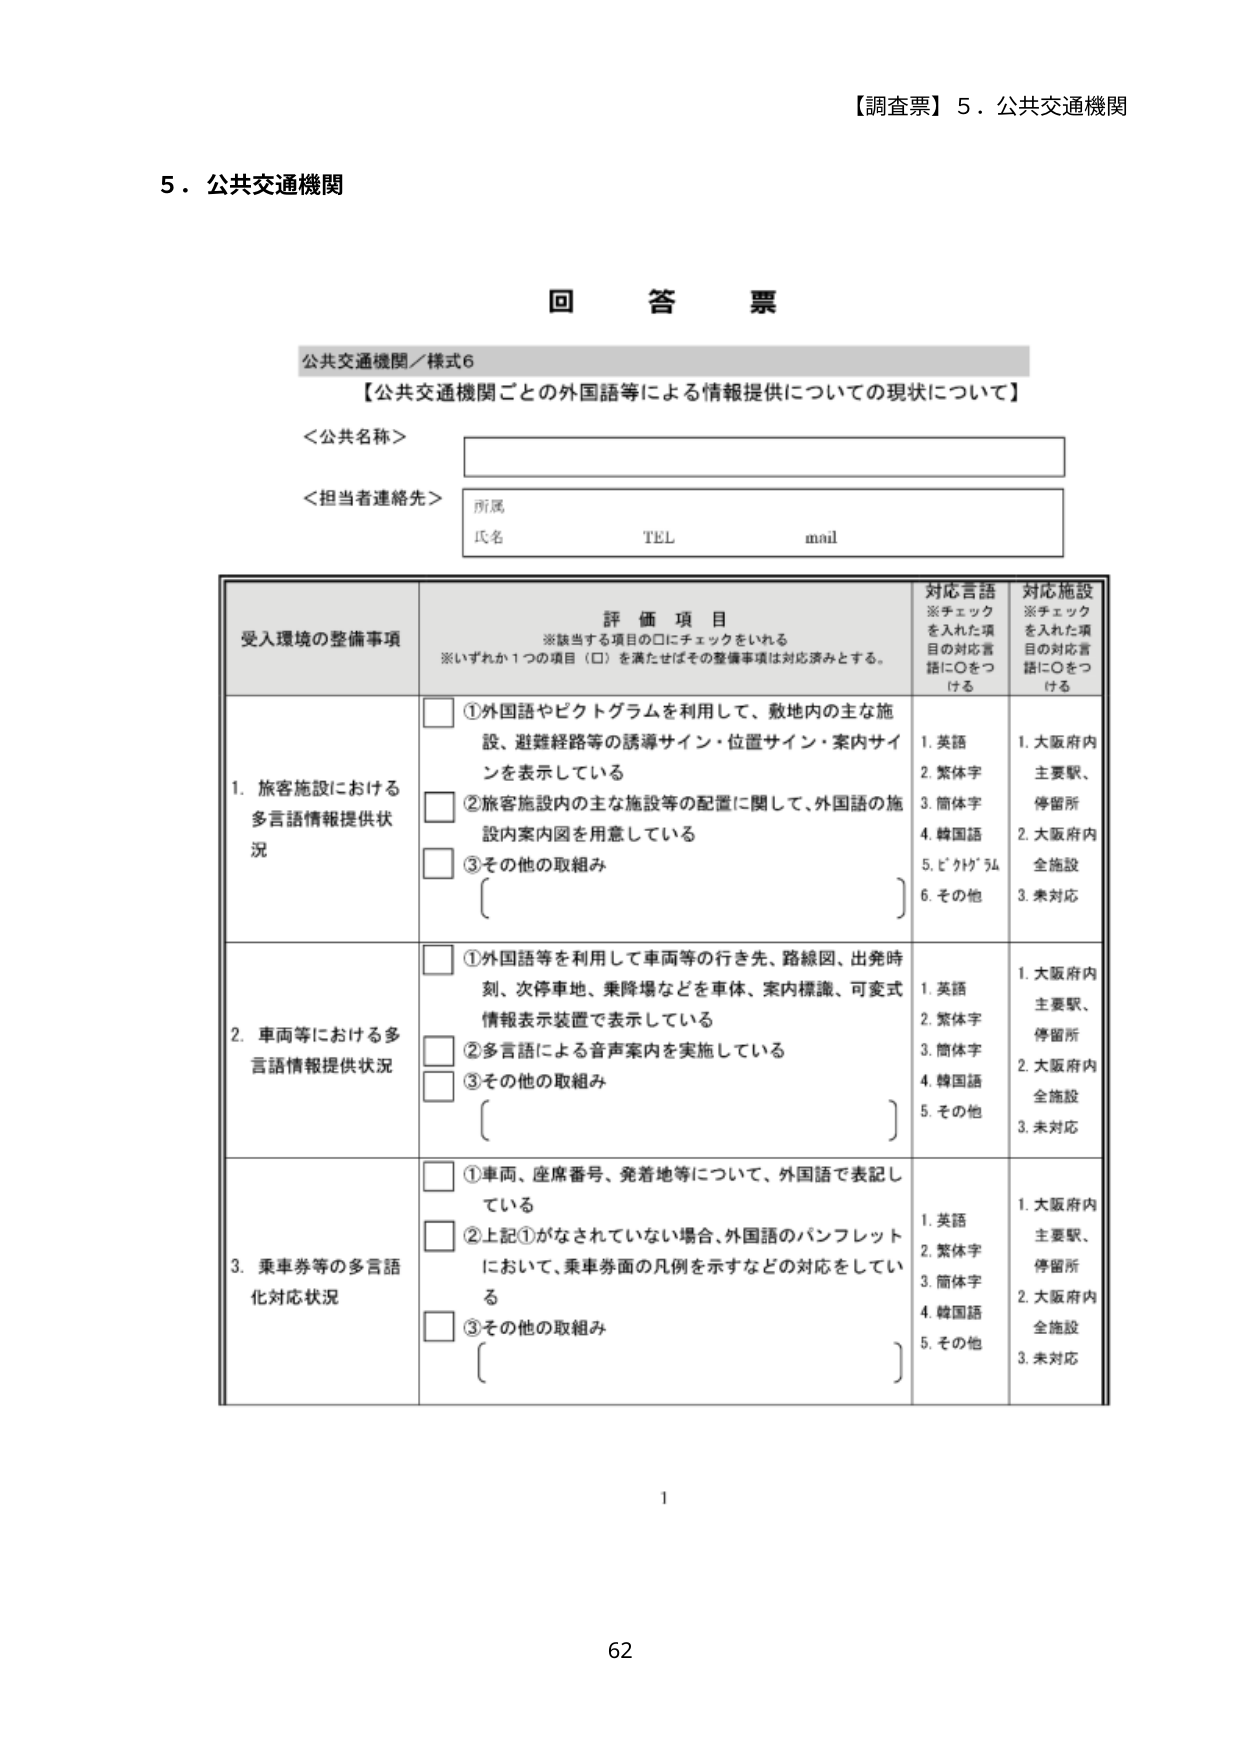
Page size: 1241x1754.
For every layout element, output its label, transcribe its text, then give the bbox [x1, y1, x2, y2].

list 公共交通機関 [156, 164, 1128, 202]
picture [156, 253, 1172, 1548]
